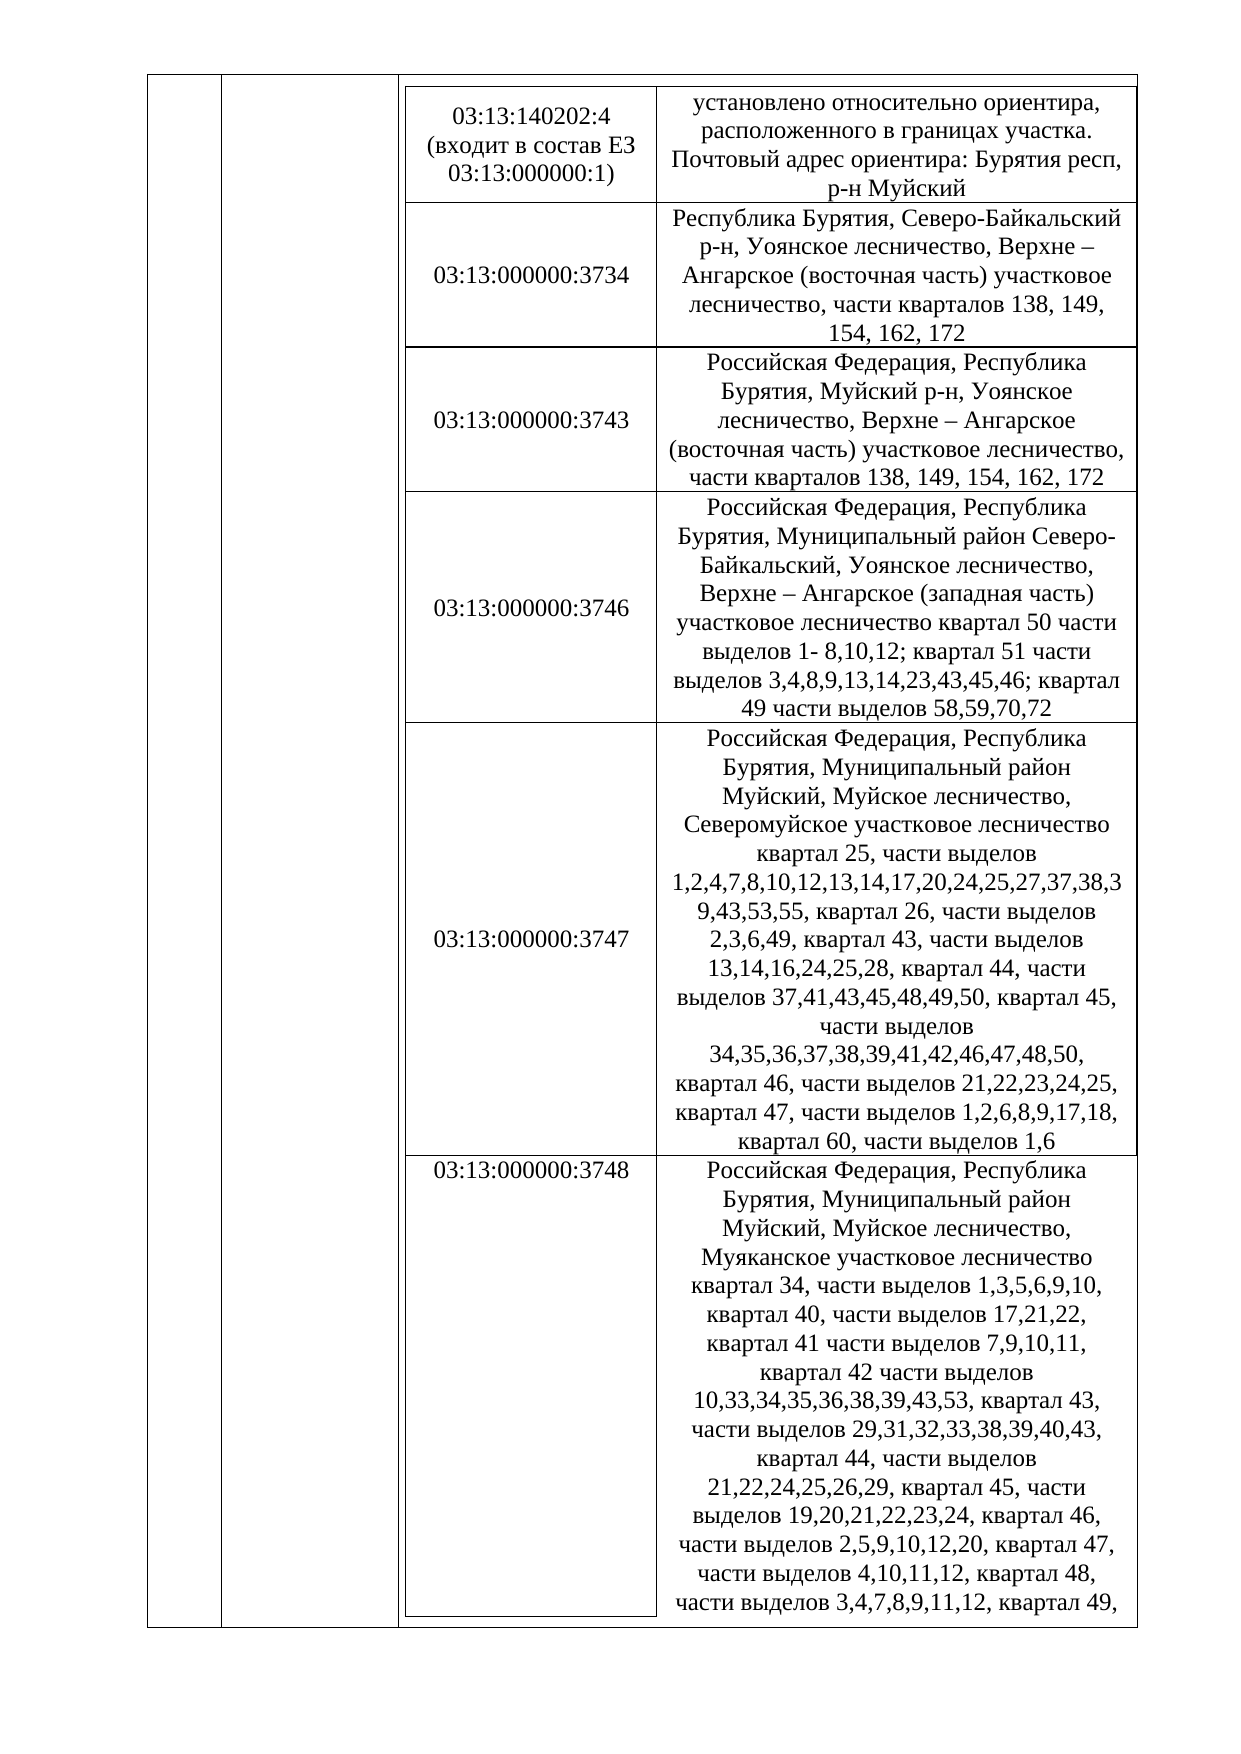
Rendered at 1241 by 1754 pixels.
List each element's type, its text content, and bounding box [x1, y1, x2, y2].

table_cell 9 [148, 75, 221, 1627]
table_cell [399, 75, 1137, 1627]
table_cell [222, 75, 398, 1627]
